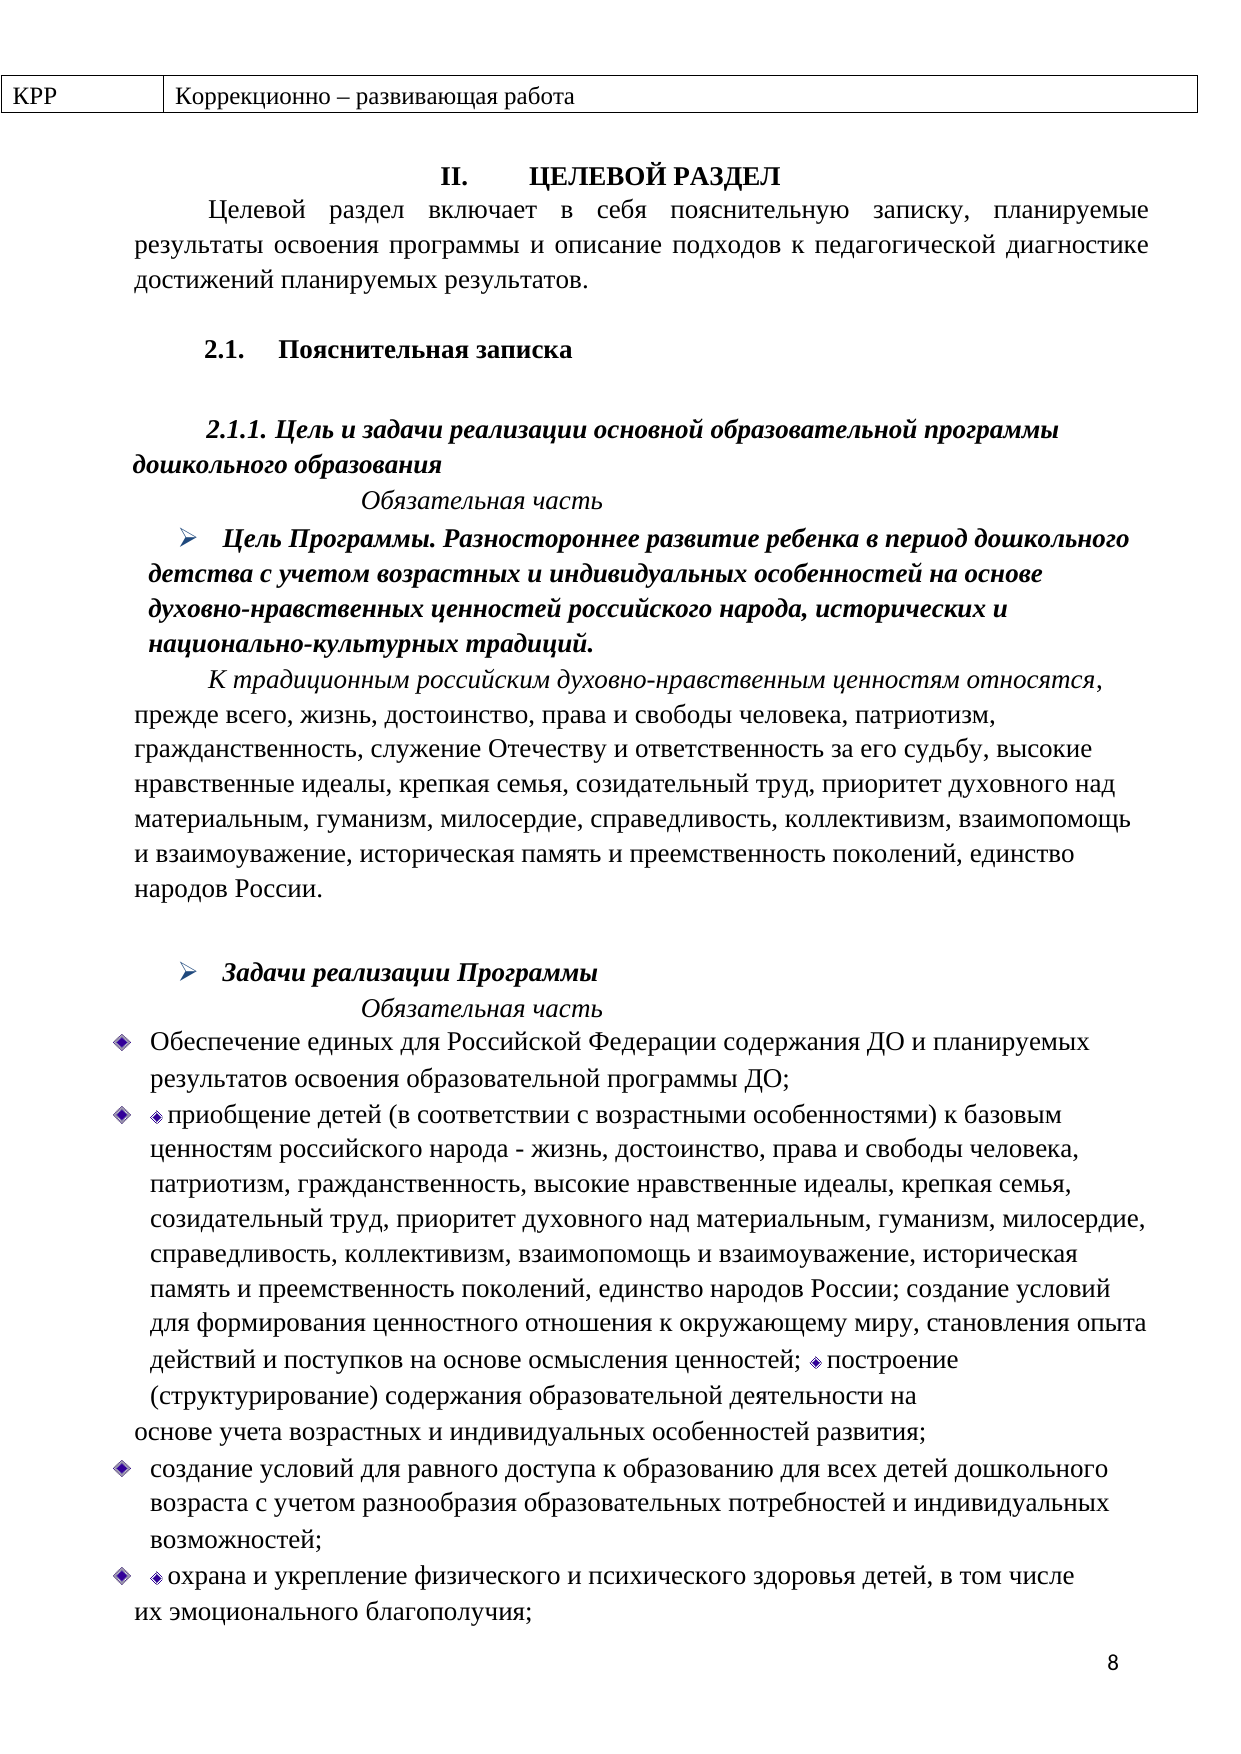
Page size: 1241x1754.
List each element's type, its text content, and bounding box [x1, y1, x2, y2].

list охрана и укрепление физического и психического здоровья детей, в том числе [112, 1559, 1150, 1590]
text 2.1. Пояснительная записка [75, 333, 1165, 364]
picture [113, 1034, 131, 1051]
picture [113, 1106, 131, 1124]
list Задачи реализации Программы [148, 956, 1151, 987]
text Целевой раздел включает в себя пояснительную записку, планируемые результаты освоения программы и описание подходов к педагогической диагностике достижений планируемых результатов. [134, 193, 1150, 294]
subtitle II. ЦЕЛЕВОЙ РАЗДЕЛ [75, 160, 1150, 191]
picture [150, 1571, 163, 1585]
text К традиционным российским духовно-нравственным ценностям относятся, прежде всего, жизнь, достоинство, права и свободы человека, патриотизм, гражданственность, служение Отечеству и ответственность за его судьбу, высокие нравственные идеалы, крепкая семья, созидательный труд, приоритет духовного над материальным, гуманизм, милосердие, справедливость, коллективизм, взаимопомощь и взаимоуважение, историческая память и преемственность поколений, единство народов России. [134, 663, 1150, 903]
picture [113, 1567, 131, 1585]
picture [150, 1110, 163, 1124]
list создание условий для равного доступа к образованию для всех детей дошкольного возраста с учетом разнообразия образовательных потребностей и индивидуальных возможностей; [112, 1452, 1150, 1555]
text Обязательная часть [361, 992, 994, 1023]
table_cell Коррекционно – развивающая работа [164, 76, 1197, 112]
text 2.1.1. Цель и задачи реализации основной образовательной программы дошкольного образования [132, 413, 1151, 479]
text Обязательная часть [361, 484, 923, 515]
list Цель Программы. Разностороннее развитие ребенка в период дошкольного детства с учетом возрастных и индивидуальных особенностей на основе духовно-нравственных ценностей российского народа, исторических и национально-культурных традиций. [148, 522, 1151, 658]
list Обеспечение единых для Российской Федерации содержания ДО и планируемых результатов освоения образовательной программы ДО; [112, 1025, 1150, 1094]
table_cell КРР [2, 76, 163, 112]
text основе учета возрастных и индивидуальных особенностей развития; [134, 1415, 1150, 1446]
picture [809, 1356, 822, 1369]
text их эмоционального благополучия; [134, 1595, 1150, 1626]
picture [113, 1460, 131, 1477]
list приобщение детей (в соответствии с возрастными особенностями) к базовым ценностям российского народа - жизнь, достоинство, права и свободы человека, патриотизм, гражданственность, высокие нравственные идеалы, крепкая семья, созидательный труд, приоритет духовного над материальным, гуманизм, милосердие, справедливость, коллективизм, взаимопомощь и взаимоуважение, историческая память и преемственность поколений, единство народов России; создание условий для формирования ценностного отношения к окружающему миру, становления опыта действий и поступков на основе осмысления ценностей; построение (структурирование) содержания образовательной деятельности на [112, 1098, 1150, 1410]
